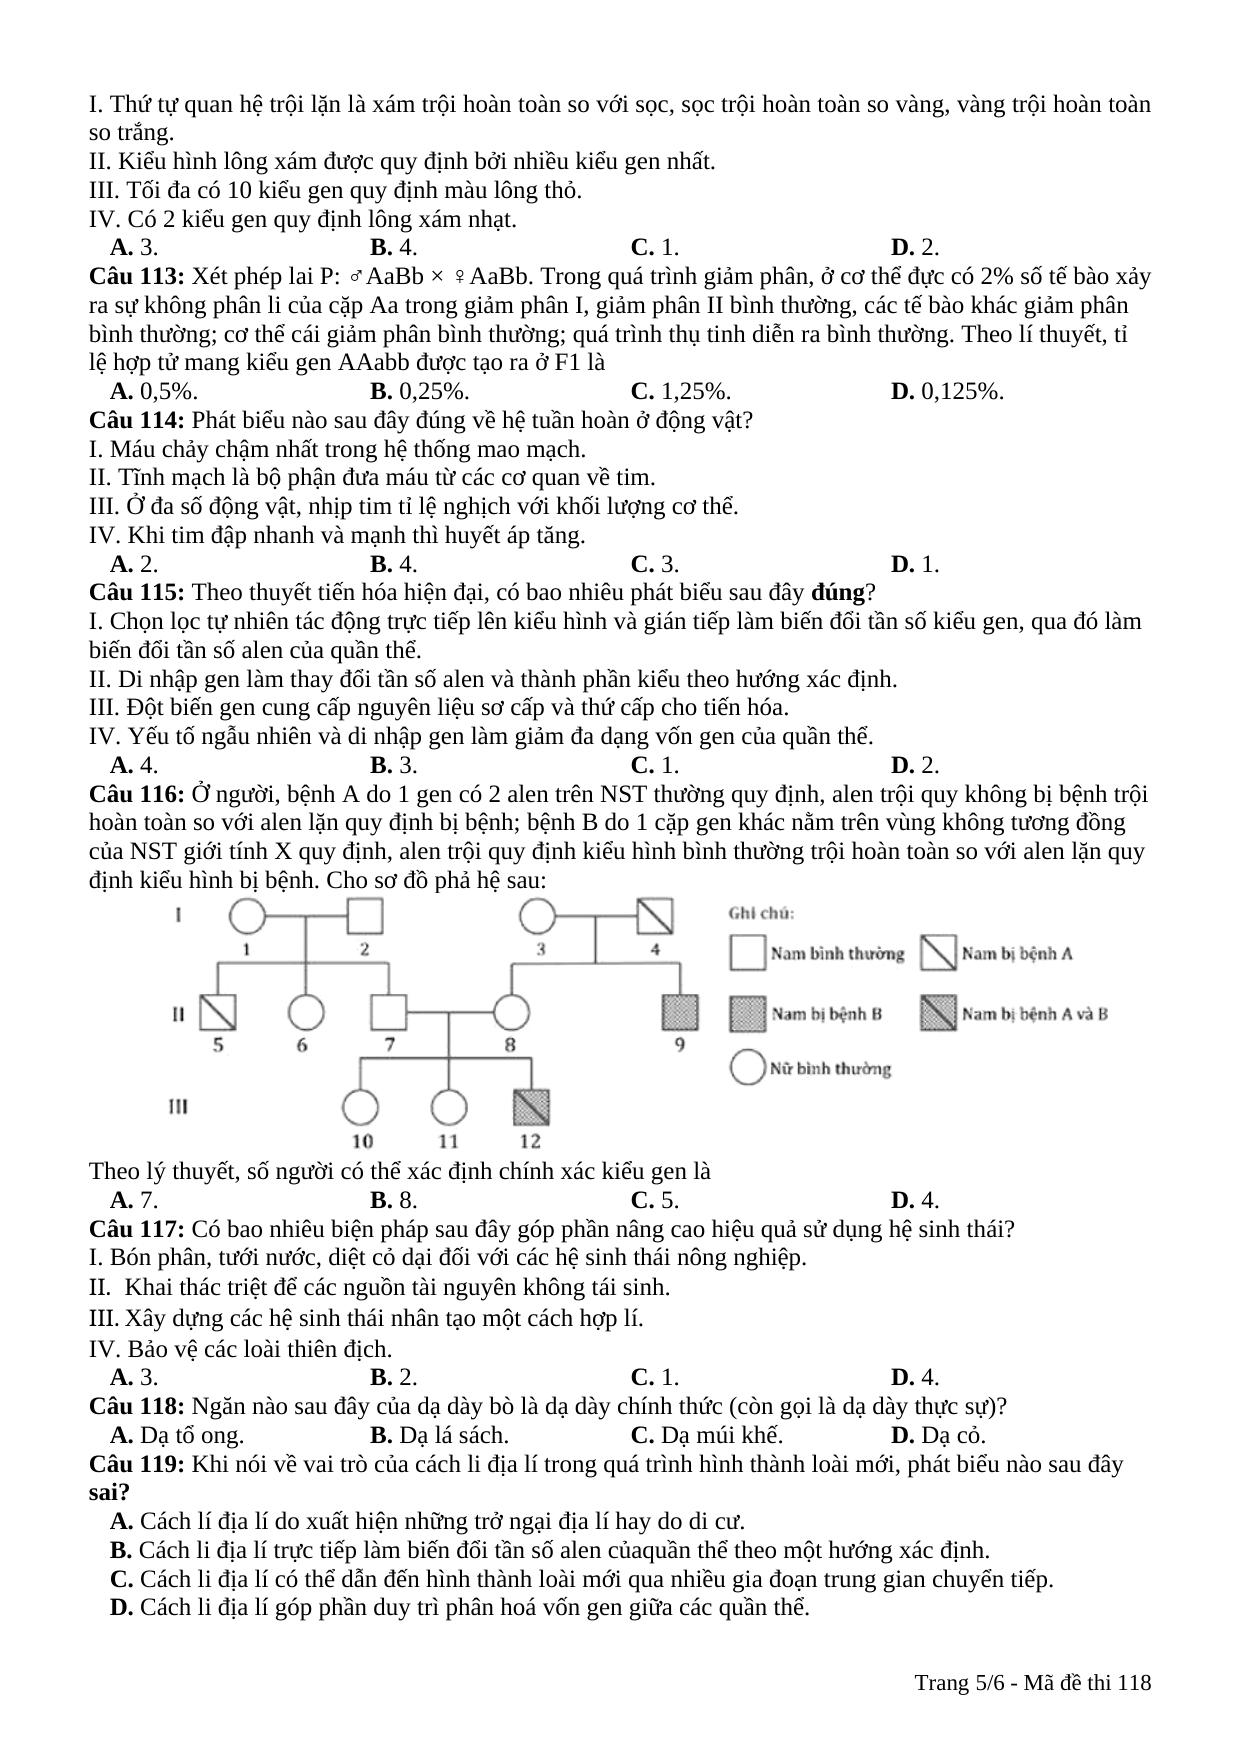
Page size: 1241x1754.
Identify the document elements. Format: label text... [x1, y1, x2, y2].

text I. Chọn lọc tự nhiên tác động trực tiếp lên kiểu hình và gián tiếp làm biến đổi tần số kiểu gen, qua đó làm biến đổi tần số alen của quần thể. [89, 606, 1150, 664]
text I. Bón phân, tưới nước, diệt cỏ dại đối với các hệ sinh thái nông nghiệp. [89, 1242, 1150, 1271]
text III. Ở đa số động vật, nhịp tim tỉ lệ nghịch với khối lượng cơ thể. [89, 491, 1152, 520]
list Khai thác triệt để các nguồn tài nguyên không tái sinh. [89, 1271, 1150, 1302]
text B. Cách li địa lí trực tiếp làm biến đổi tần số alen củaquần thể theo một hướng xác định. [89, 1535, 1152, 1564]
text A. Dạ tổ ong. B. Dạ lá sách. C. Dạ múi khế. D. Dạ cỏ. [89, 1420, 1152, 1449]
text III. Đột biến gen cung cấp nguyên liệu sơ cấp và thứ cấp cho tiến hóa. [89, 692, 1150, 721]
text C. Cách li địa lí có thể dẫn đến hình thành loài mới qua nhiều gia đoạn trung gian chuyển tiếp. [89, 1564, 1152, 1592]
text I. Thứ tự quan hệ trội lặn là xám trội hoàn toàn so với sọc, sọc trội hoàn toàn so vàng, vàng trội hoàn toàn so trắng. [89, 89, 1152, 146]
text Câu 117: Có bao nhiêu biện pháp sau đây góp phần nâng cao hiệu quả sử dụng hệ sinh thái? [89, 1214, 1150, 1242]
list Xây dựng các hệ sinh thái nhân tạo một cách hợp lí. [89, 1302, 1150, 1334]
text I. Máu chảy chậm nhất trong hệ thống mao mạch. [89, 434, 1152, 462]
text IV. Khi tim đập nhanh và mạnh thì huyết áp tăng. [89, 520, 1152, 549]
text A. 4. B. 3. C. 1. D. 2. [89, 750, 1152, 779]
text A. Cách lí địa lí do xuất hiện những trở ngại địa lí hay do di cư. [89, 1506, 1152, 1535]
text A. 7. B. 8. C. 5. D. 4. [89, 1185, 1152, 1214]
text A. 2. B. 4. C. 3. D. 1. [89, 549, 1152, 577]
text Theo lý thuyết, số người có thể xác định chính xác kiểu gen là [89, 1156, 1152, 1185]
text Câu 113: Xét phép lai P: ♂AaBb × ♀AaBb. Trong quá trình giảm phân, ở cơ thể đực có 2% số tế bào xảy ra sự không phân li của cặp Aa trong giảm phân I, giảm phân II bình thường, các tế bào khác giảm phân bình thường; cơ thể cái giảm phân bình thường; quá trình thụ tinh diễn ra bình thường. Theo lí thuyết, tỉ lệ hợp tử mang kiểu gen AAabb được tạo ra ở F1 là [89, 261, 1152, 376]
text IV. Yếu tố ngẫu nhiên và di nhập gen làm giảm đa dạng vốn gen của quần thể. [89, 721, 1152, 750]
text IV. Có 2 kiểu gen quy định lông xám nhạt. [89, 204, 1152, 232]
text Câu 118: Ngăn nào sau đây của dạ dày bò là dạ dày chính thức (còn gọi là dạ dày thực sự)? [89, 1391, 1152, 1420]
text III. Tối đa có 10 kiểu gen quy định màu lông thỏ. [89, 175, 1152, 204]
text Câu 116: Ở người, bệnh A do 1 gen có 2 alen trên NST thường quy định, alen trội quy không bị bệnh trội hoàn toàn so với alen lặn quy định bị bệnh; bệnh B do 1 cặp gen khác nằm trên vùng không tương đồng của NST giới tính X quy định, alen trội quy định kiểu hình bình thường trội hoàn toàn so với alen lặn quy định kiểu hình bị bệnh. Cho sơ đồ phả hệ sau: [89, 779, 1152, 894]
text D. Cách li địa lí góp phần duy trì phân hoá vốn gen giữa các quần thể. [89, 1592, 1152, 1621]
text Câu 119: Khi nói về vai trò của cách li địa lí trong quá trình hình thành loài mới, phát biểu nào sau đây sai? [89, 1449, 1152, 1506]
text Câu 114: Phát biểu nào sau đây đúng về hệ tuần hoàn ở động vật? [89, 405, 1152, 434]
picture [150, 893, 1119, 1157]
text A. 3. B. 2. C. 1. D. 4. [89, 1362, 1152, 1391]
text A. 0,5%. B. 0,25%. C. 1,25%. D. 0,125%. [89, 376, 1152, 405]
text IV. Bảo vệ các loài thiên địch. [89, 1334, 1152, 1362]
text II. Di nhập gen làm thay đổi tần số alen và thành phần kiểu theo hướng xác định. [89, 664, 1150, 692]
text II. Tĩnh mạch là bộ phận đưa máu từ các cơ quan về tim. [89, 462, 1152, 491]
text II. Kiểu hình lông xám được quy định bởi nhiều kiểu gen nhất. [89, 146, 1152, 175]
text Câu 115: Theo thuyết tiến hóa hiện đại, có bao nhiêu phát biểu sau đây đúng? [89, 577, 1152, 606]
text A. 3. B. 4. C. 1. D. 2. [89, 232, 1152, 261]
